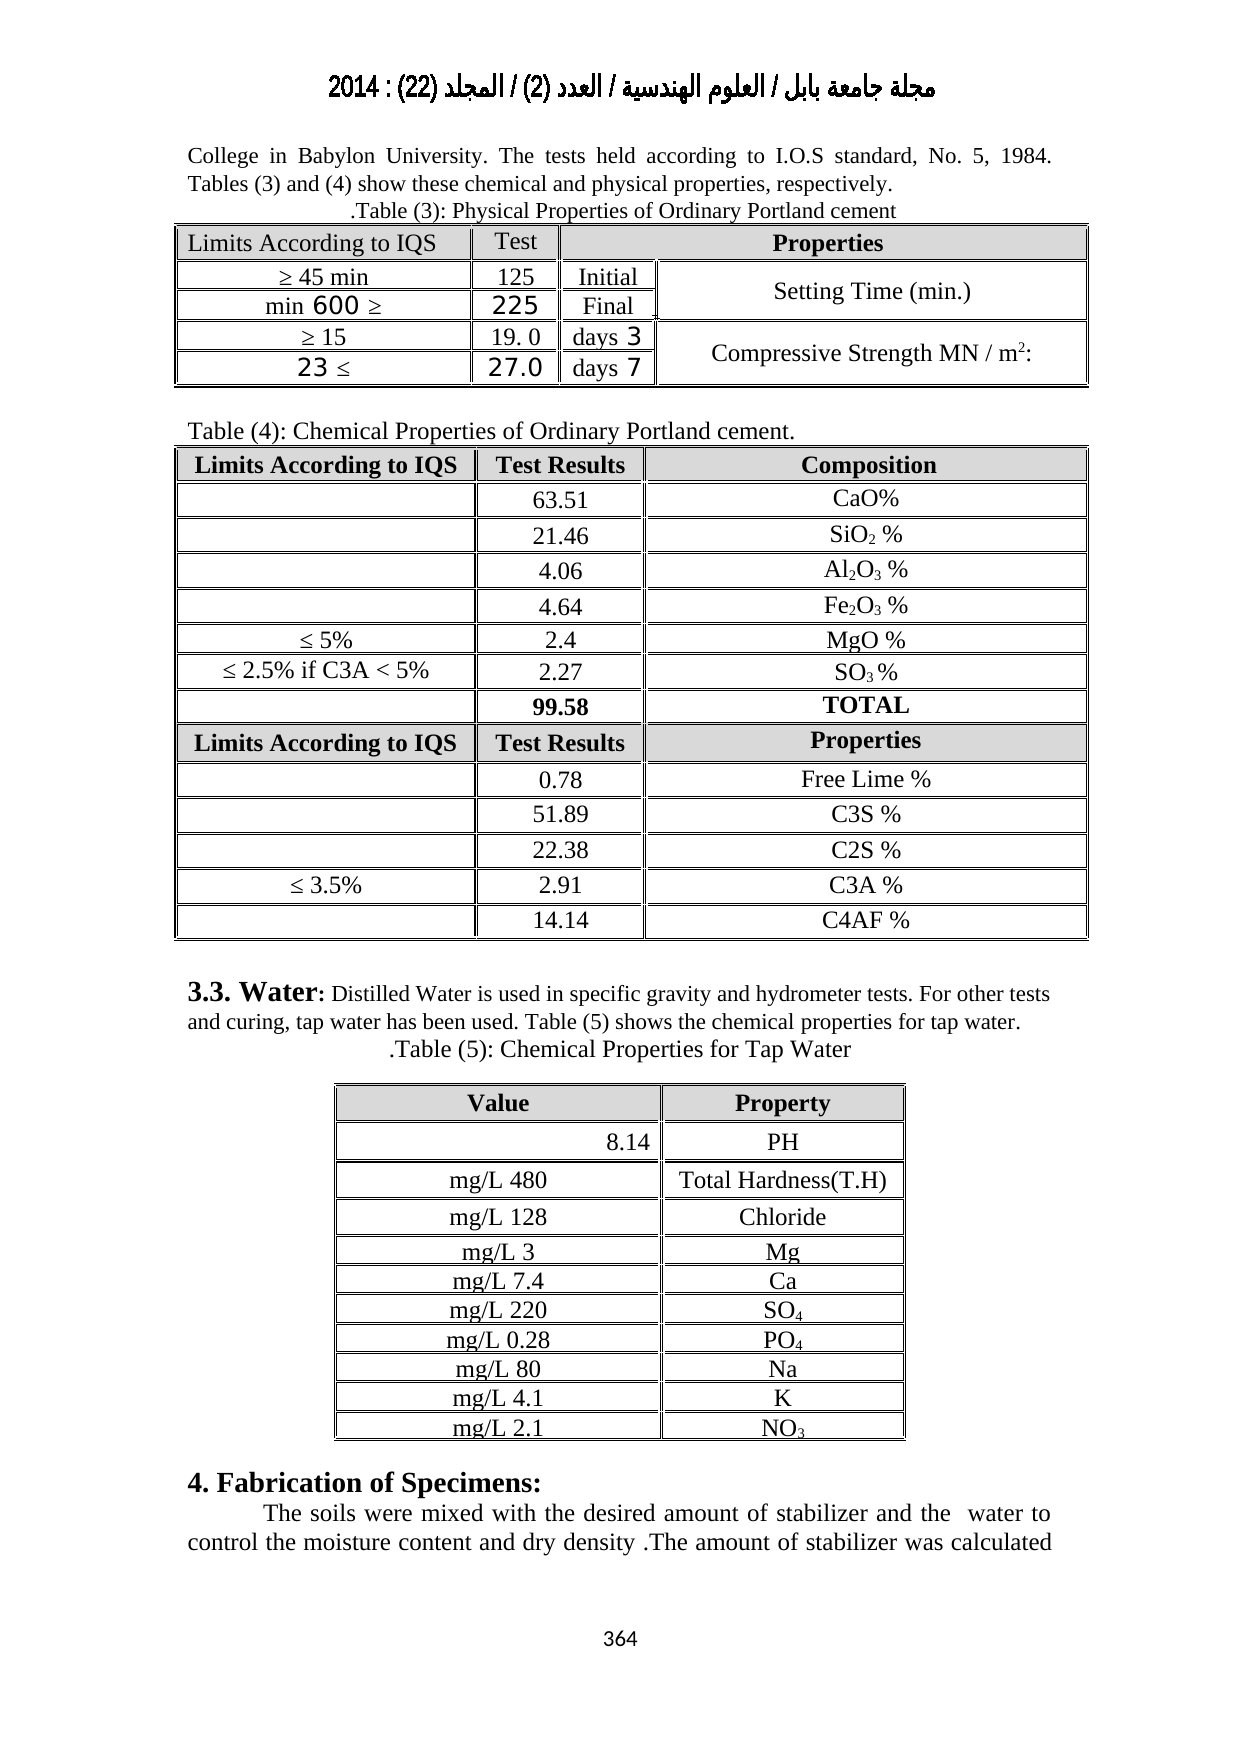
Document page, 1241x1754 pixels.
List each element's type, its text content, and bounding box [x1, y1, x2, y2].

table_cell 3 mg/L [336, 1234, 661, 1263]
table_cell ≤ 5% [178, 625, 474, 652]
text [187, 135, 1053, 197]
table_cell Free Lime % [646, 761, 1086, 796]
table_cell ≤ 600 min [178, 291, 470, 318]
table_header Value [336, 1086, 660, 1120]
table_cell Compressive / m2: [655, 319, 1088, 384]
table_cell C3A % [645, 867, 1087, 902]
text Table (3): Physical Properties of Ordinary Portland cement. [187, 197, 1053, 223]
table_cell Initial [561, 259, 657, 288]
table_cell [178, 484, 474, 516]
table_header Limits According to IQS [176, 226, 471, 259]
table_cell ≥ 45 min [178, 262, 470, 288]
table_cell 220 mg/L [336, 1292, 661, 1322]
table_cell [178, 554, 474, 587]
table_cell 2.4 [476, 622, 645, 652]
table_cell K [661, 1380, 905, 1409]
table_cell ≥ 15 [178, 322, 470, 349]
text Table (4): Chemical Properties of Ordinary Portland cement. [187, 416, 1053, 445]
table_cell [178, 691, 474, 722]
table_cell Mg [661, 1234, 905, 1263]
table_cell 225 [471, 288, 560, 318]
table_cell ≤ 3.5% [178, 870, 474, 902]
table_cell [178, 835, 474, 867]
table_cell 4.06 [476, 551, 645, 587]
table_cell 7 days [560, 349, 654, 384]
text Table (5): Chemical Properties for Tap Water. [187, 1034, 1053, 1063]
table_cell Limits According to IQS [178, 725, 474, 761]
text 3.3. Water: Distilled Water is used in specific gravity and hydrometer tests. For other tests and curing, tap water has been used. Table (5) shows the chemical properties for tap water. [187, 974, 1053, 1034]
table_cell 14.14 [476, 903, 643, 938]
table_cell 19. 0 [473, 319, 558, 349]
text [187, 1498, 1053, 1556]
table_cell 4.64 [478, 587, 643, 622]
table_cell 2.27 [476, 652, 645, 687]
table_cell Na [663, 1351, 903, 1380]
table_cell PH [661, 1120, 905, 1159]
table_header Property [663, 1084, 905, 1120]
table_cell 480 mg/L [336, 1159, 661, 1197]
table_cell [178, 519, 474, 551]
table_cell C3S % [645, 796, 1087, 832]
table_cell 2.1 mg/L [336, 1410, 660, 1438]
table_cell Setting Time (min.) [657, 259, 1086, 318]
table_cell C2S % [646, 832, 1086, 867]
table_cell Ca [661, 1263, 905, 1292]
table_cell PO4 [661, 1322, 905, 1351]
table_cell C4AF % [646, 903, 1087, 938]
table_cell 3 days [561, 319, 655, 349]
table_cell 0.28 mg/L [336, 1322, 661, 1351]
table_cell 51.89 [476, 796, 645, 832]
table_cell 63.51 [476, 480, 645, 516]
table_cell 125 [473, 259, 558, 288]
table_header Limits According to IQS [176, 448, 476, 480]
table_cell Fe2O3 % [646, 587, 1086, 622]
table_cell [178, 799, 474, 832]
table_cell 80 mg/L [337, 1351, 660, 1380]
table_cell 21.46 [478, 516, 643, 551]
table_cell Al2O3 % [645, 551, 1087, 587]
table_cell 2.91 [476, 867, 645, 902]
table_cell [178, 590, 474, 622]
table_cell Test Results [478, 722, 643, 761]
text 4. Fabrication of Specimens: [187, 1465, 1053, 1498]
table_cell Chloride [663, 1197, 903, 1234]
table_cell Properties [646, 722, 1086, 761]
table_cell 128 mg/L [337, 1197, 660, 1234]
table_cell CaO% [645, 480, 1087, 516]
table_cell [178, 764, 474, 796]
table_cell Total Hardness(T.H) [661, 1159, 905, 1197]
table_cell SiO2 % [646, 516, 1086, 551]
table_cell TOTAL [646, 688, 1086, 722]
table_header Test Result [471, 226, 558, 259]
table_cell SO3 % [645, 652, 1087, 687]
table_cell 4.1 mg/L [336, 1380, 661, 1409]
table_cell ≤ 2.5% if C3A < 5% ≤ 2.8% if C3A > 5% [178, 655, 474, 687]
table_cell Final [560, 288, 655, 318]
table_cell [176, 906, 476, 938]
table_cell 27.0 [471, 349, 560, 384]
table_cell NO3 [663, 1410, 905, 1438]
table_header Composition [646, 448, 1087, 480]
table_header Properties [560, 224, 1088, 259]
table_cell SO4 [661, 1292, 905, 1322]
table_cell 99.58 [478, 688, 643, 722]
table_cell 8.14 [336, 1120, 661, 1159]
table_cell MgO % [645, 622, 1087, 652]
table_cell 0.78 [478, 761, 643, 796]
table_cell ≥ 23 [176, 352, 471, 384]
table_header Test Results [476, 448, 643, 480]
table_cell 7.4 mg/L [336, 1263, 661, 1292]
table_cell 22.38 [478, 832, 643, 867]
